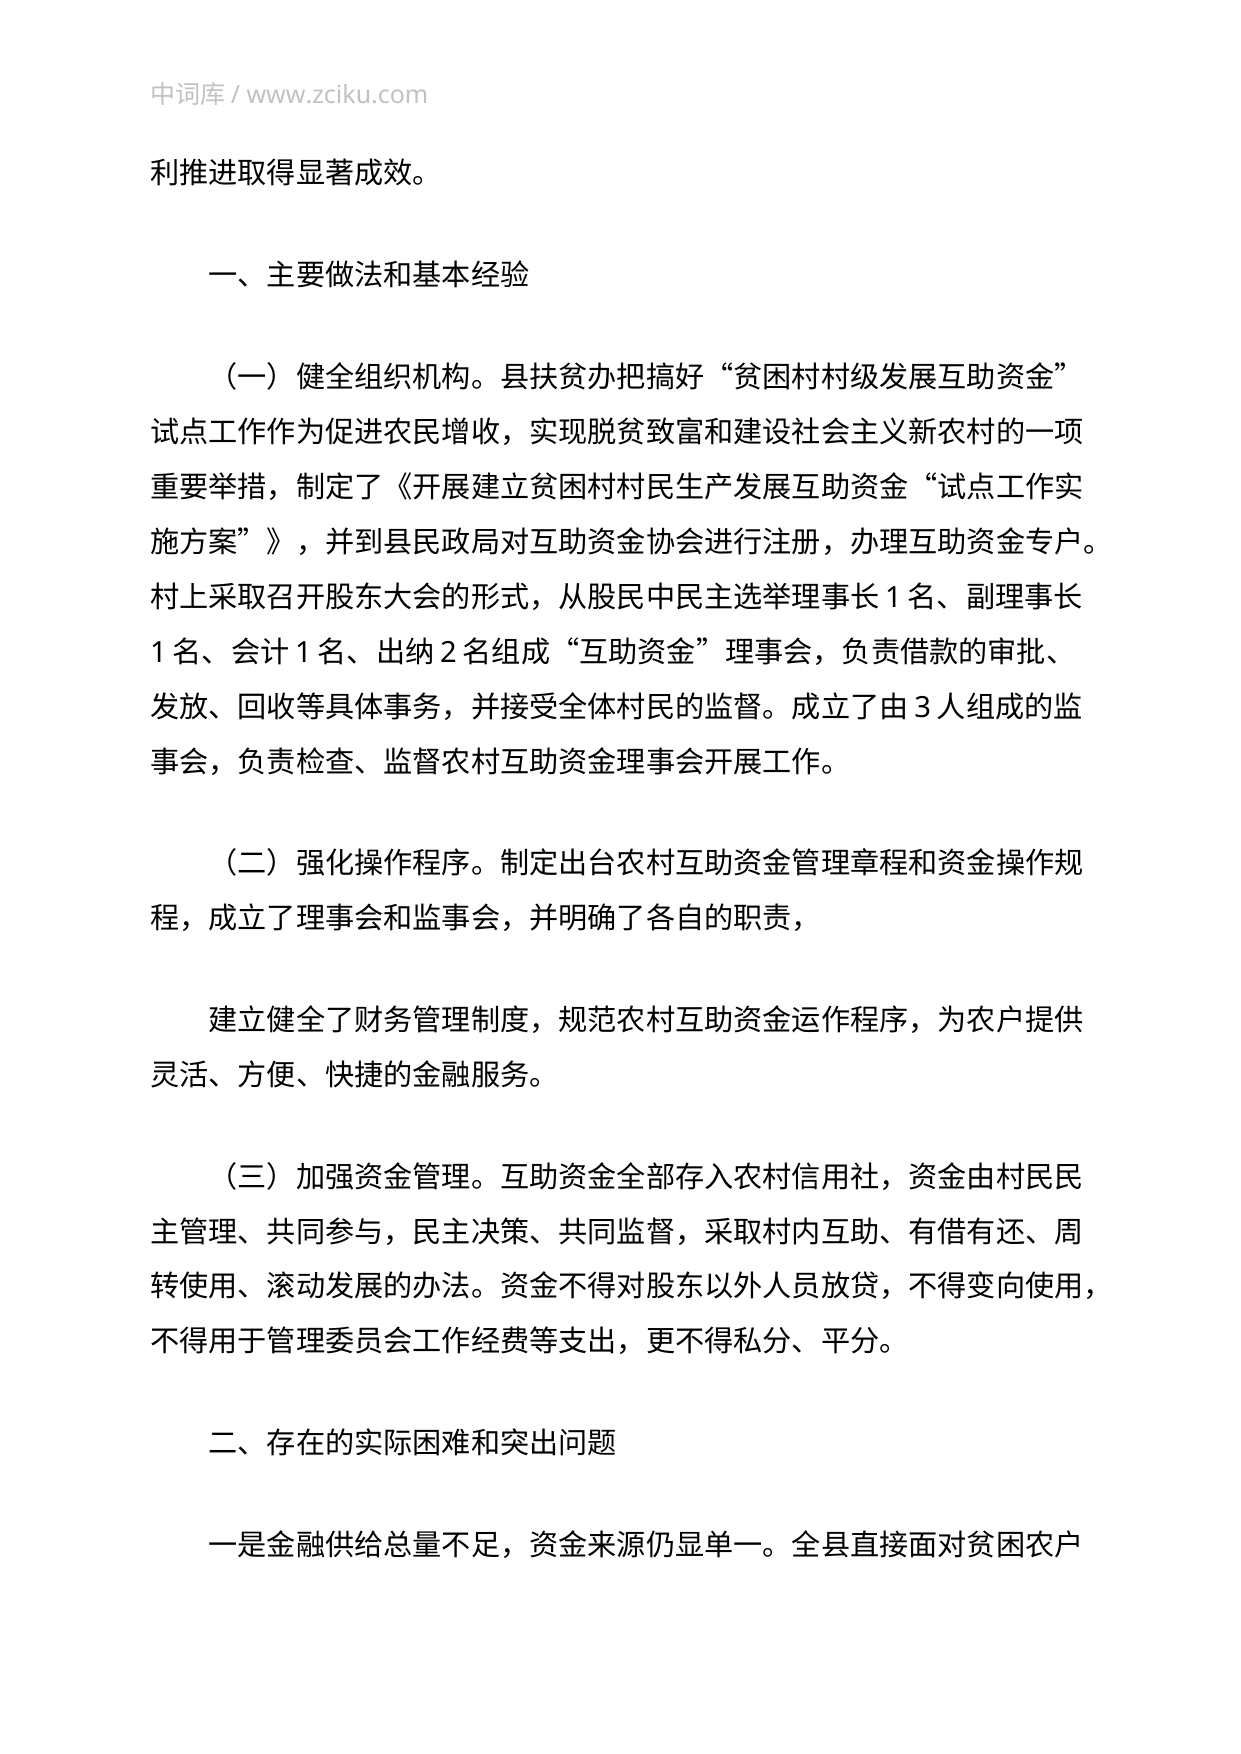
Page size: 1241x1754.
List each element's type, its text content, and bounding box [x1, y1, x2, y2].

text （三）加强资金管理。互助资金全部存入农村信用社，资金由村民民主管理、共同参与，民主决策、共同监督，采取村内互助、有借有还、周转使用、滚动发展的办法。资金不得对股东以外人员放贷，不得变向使用，不得用于管理委员会工作经费等支出，更不得私分、平分。 [150, 1153, 1090, 1360]
text （二）强化操作程序。制定出台农村互助资金管理章程和资金操作规程，成立了理事会和监事会，并明确了各自的职责， [150, 840, 1090, 937]
text 二、存在的实际困难和突出问题 [150, 1420, 1090, 1462]
text 建立健全了财务管理制度，规范农村互助资金运作程序，为农户提供灵活、方便、快捷的金融服务。 [150, 997, 1090, 1094]
text （一）健全组织机构。县扶贫办把搞好“贫困村村级发展互助资金”试点工作作为促进农民增收，实现脱贫致富和建设社会主义新农村的一项重要举措，制定了《开展建立贫困村村民生产发展互助资金“试点工作实施方案”》，并到县民政局对互助资金协会进行注册，办理互助资金专户。村上采取召开股东大会的形式，从股民中民主选举理事长1名、副理事长1名、会计1名、出纳2名组成“互助资金”理事会，负责借款的审批、发放、回收等具体事务，并接受全体村民的监督。成立了由3人组成的监事会，负责检查、监督农村互助资金理事会开展工作。 [150, 353, 1090, 780]
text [150, 1521, 1090, 1564]
text 一、主要做法和基本经验 [150, 252, 1090, 294]
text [150, 150, 1090, 192]
